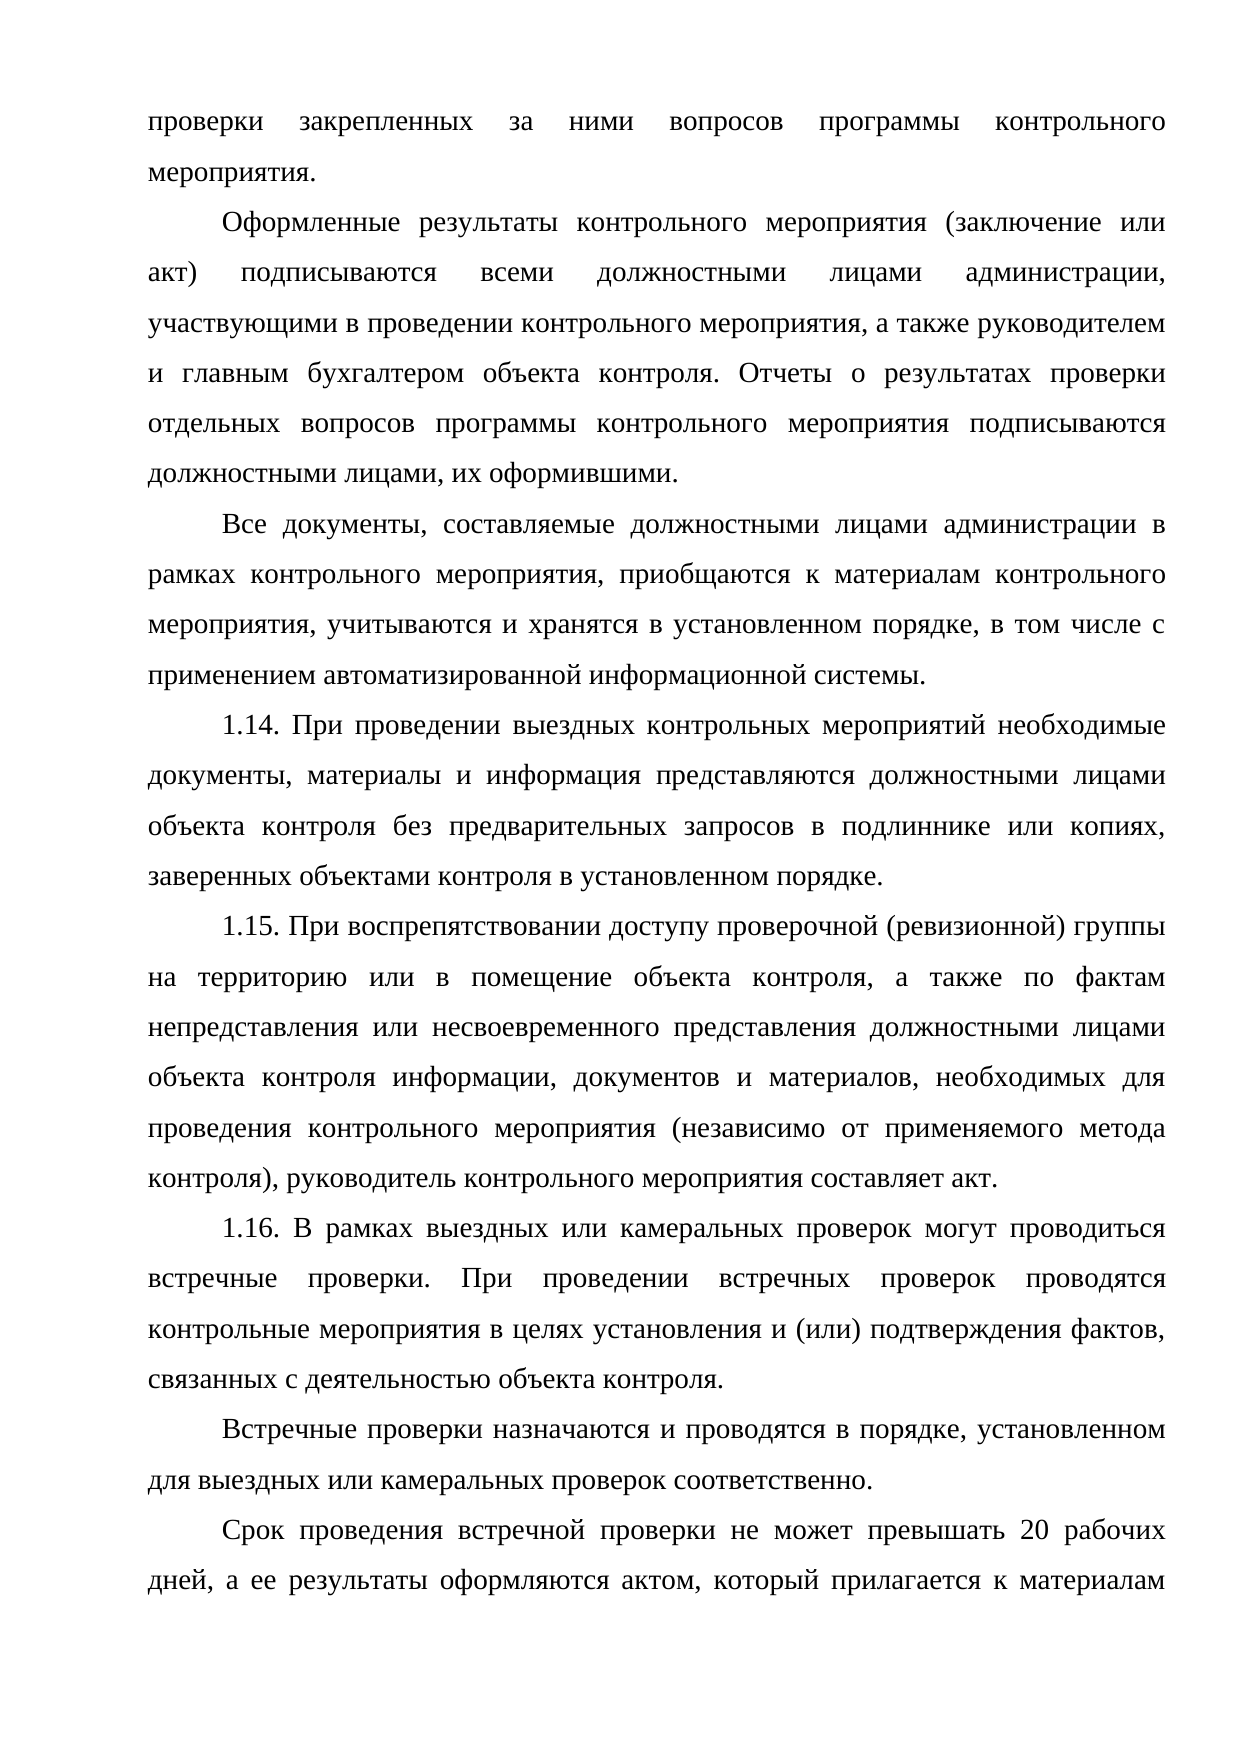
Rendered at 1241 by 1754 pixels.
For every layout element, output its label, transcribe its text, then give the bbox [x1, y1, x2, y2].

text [148, 103, 1167, 187]
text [148, 1512, 1167, 1596]
text 1.15. При воспрепятствовании доступу проверочной (ревизионной) группы на территорию или в помещение объекта контроля, а также по фактам непредставления или несвоевременного представления должностными лицами объекта контроля информации, документов и материалов, необходимых для проведения контрольного мероприятия (независимо от применяемого метода контроля), руководитель контрольного мероприятия составляет акт. [148, 908, 1167, 1193]
text 1.16. В рамках выездных или камеральных проверок могут проводиться встречные проверки. При проведении встречных проверок проводятся контрольные мероприятия в целях установления и (или) подтверждения фактов, связанных с деятельностью объекта контроля. [148, 1210, 1167, 1395]
text 1.14. При проведении выездных контрольных мероприятий необходимые документы, материалы и информация представляются должностными лицами объекта контроля без предварительных запросов в подлиннике или копиях, заверенных объектами контроля в установленном порядке. [148, 707, 1167, 892]
text Оформленные результаты контрольного мероприятия (заключение или акт) подписываются всеми должностными лицами администрации, участвующими в проведении контрольного мероприятия, а также руководителем и главным бухгалтером объекта контроля. Отчеты о результатах проверки отдельных вопросов программы контрольного мероприятия подписываются должностными лицами, их оформившими. [148, 204, 1167, 489]
text Все документы, составляемые должностными лицами администрации в рамках контрольного мероприятия, приобщаются к материалам контрольного мероприятия, учитываются и хранятся в установленном порядке, в том числе с применением автоматизированной информационной системы. [148, 506, 1167, 690]
text Встречные проверки назначаются и проводятся в порядке, установленном для выездных или камеральных проверок соответственно. [148, 1412, 1167, 1495]
